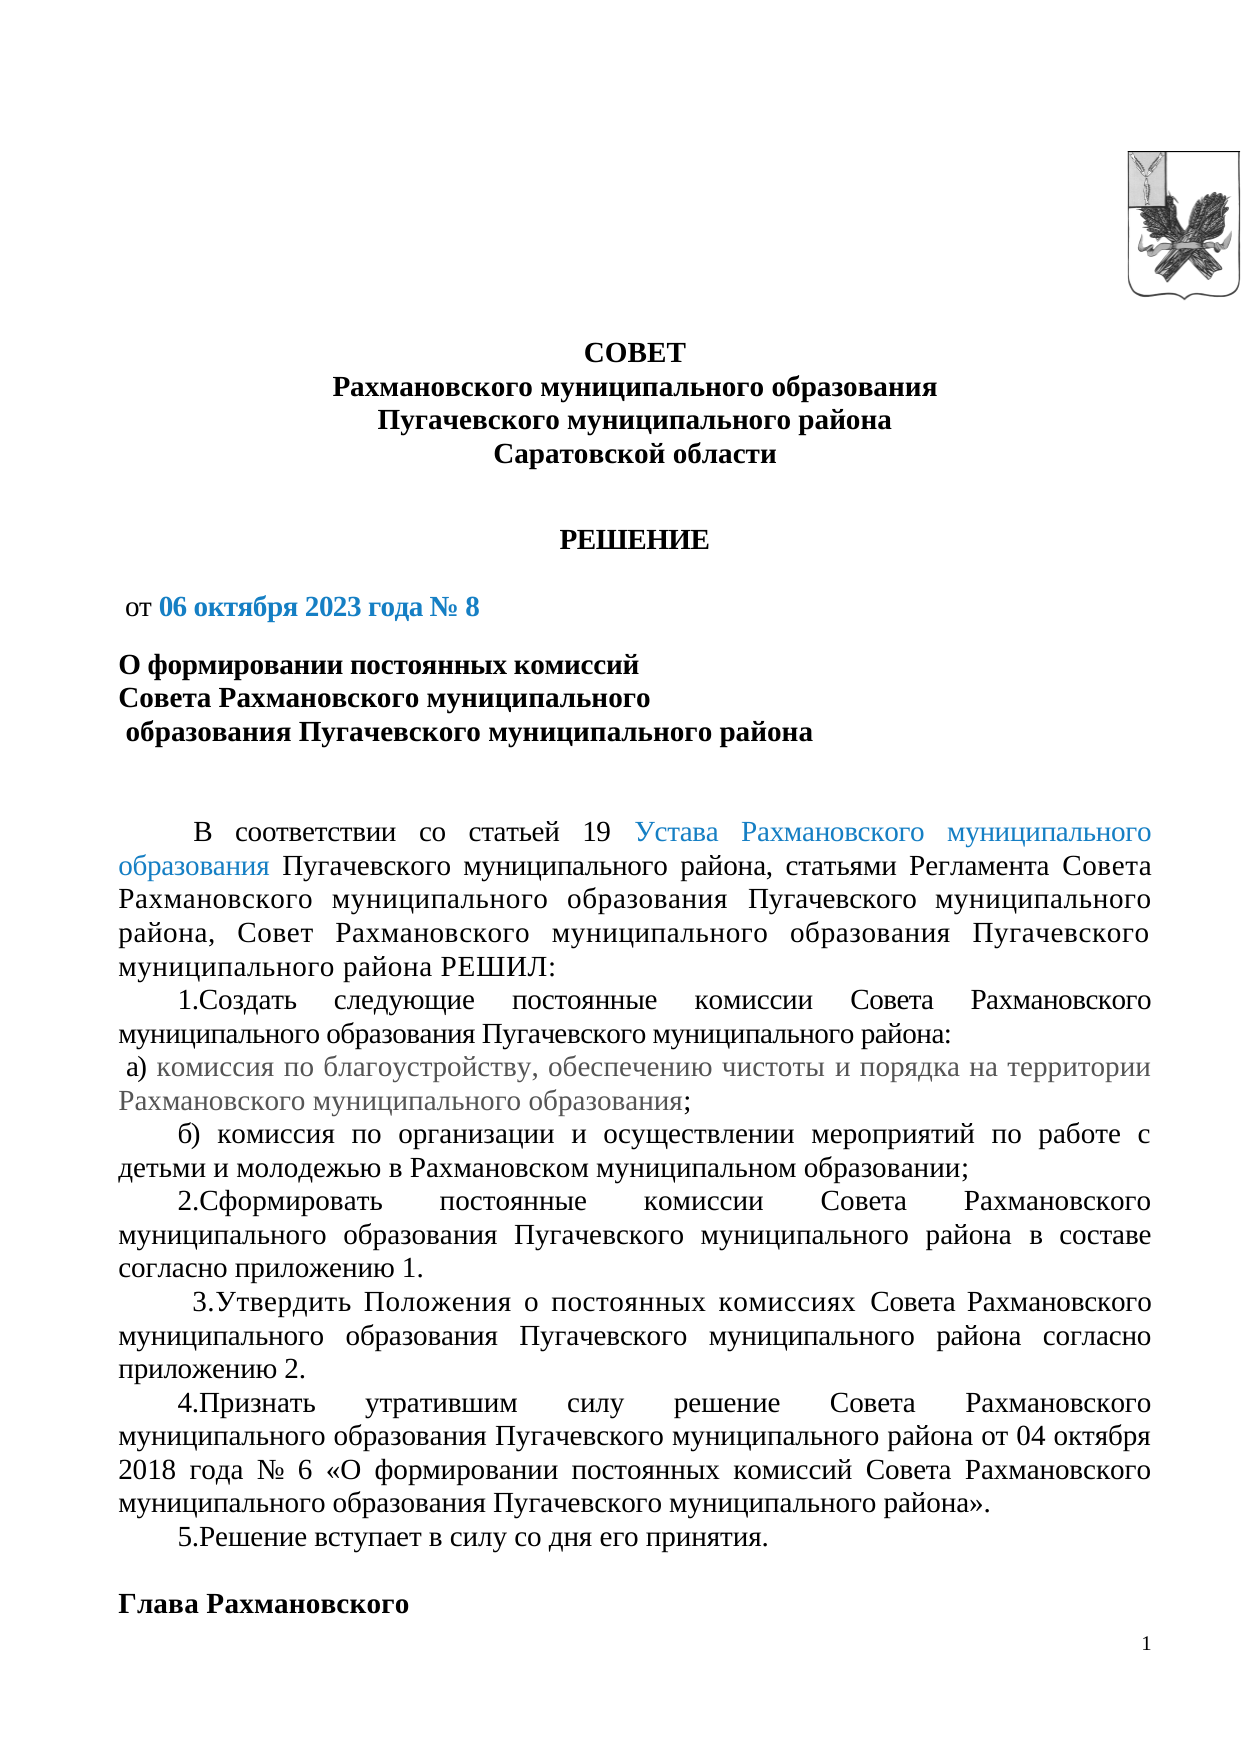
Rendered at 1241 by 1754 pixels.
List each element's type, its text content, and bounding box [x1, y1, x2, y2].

text б) комиссия по организации и осуществлении мероприятий по работе с детьми и молодежью в Рахмановском муниципальном образовании; [118, 1116, 1152, 1183]
text 3.Утвердить Положения о постоянных комиссиях Совета Рахмановского муниципального образования Пугачевского муниципального района согласно приложению 2. [118, 1284, 1152, 1385]
text Рахмановского муниципального образования [118, 369, 1152, 402]
text Совета Рахмановского муниципального [118, 680, 1152, 714]
text РЕШЕНИЕ [118, 522, 1152, 556]
text В соответствии со статьей 19 Устава Рахмановского муниципального образования Пугачевского муниципального района, статьями Регламента Совета Рахмановского муниципального образования Пугачевского муниципального района, Совет Рахмановского муниципального образования Пугачевского муниципального района РЕШИЛ: [118, 814, 1152, 982]
text а) комиссия по благоустройству, обеспечению чистоты и порядка на территории Рахмановского муниципального образования; [118, 1049, 1152, 1116]
text образования Пугачевского муниципального района [118, 714, 1152, 747]
text О формировании постоянных комиссий [118, 647, 1152, 680]
text от 06 октября 2023 года № 8 [118, 589, 1152, 623]
text Пугачевского муниципального района [118, 402, 1152, 436]
text Глава Рахмановского [118, 1586, 1152, 1619]
text СОВЕТ [118, 335, 1152, 369]
text Саратовской области [118, 436, 1152, 469]
text 2.Сформировать постоянные комиссии Совета Рахмановского муниципального образования Пугачевского муниципального района в составе согласно приложению 1. [118, 1183, 1152, 1284]
text 5.Решение вступает в силу со дня его принятия. [118, 1519, 1152, 1552]
text 1.Создать следующие постоянные комиссии Совета Рахмановского муниципального образования Пугачевского муниципального района: [118, 982, 1152, 1049]
text 4.Признать утратившим силу решение Совета Рахмановского муниципального образования Пугачевского муниципального района от 04 октября 2018 года № 6 «О формировании постоянных комиссий Совета Рахмановского муниципального образования Пугачевского муниципального района». [118, 1385, 1152, 1519]
